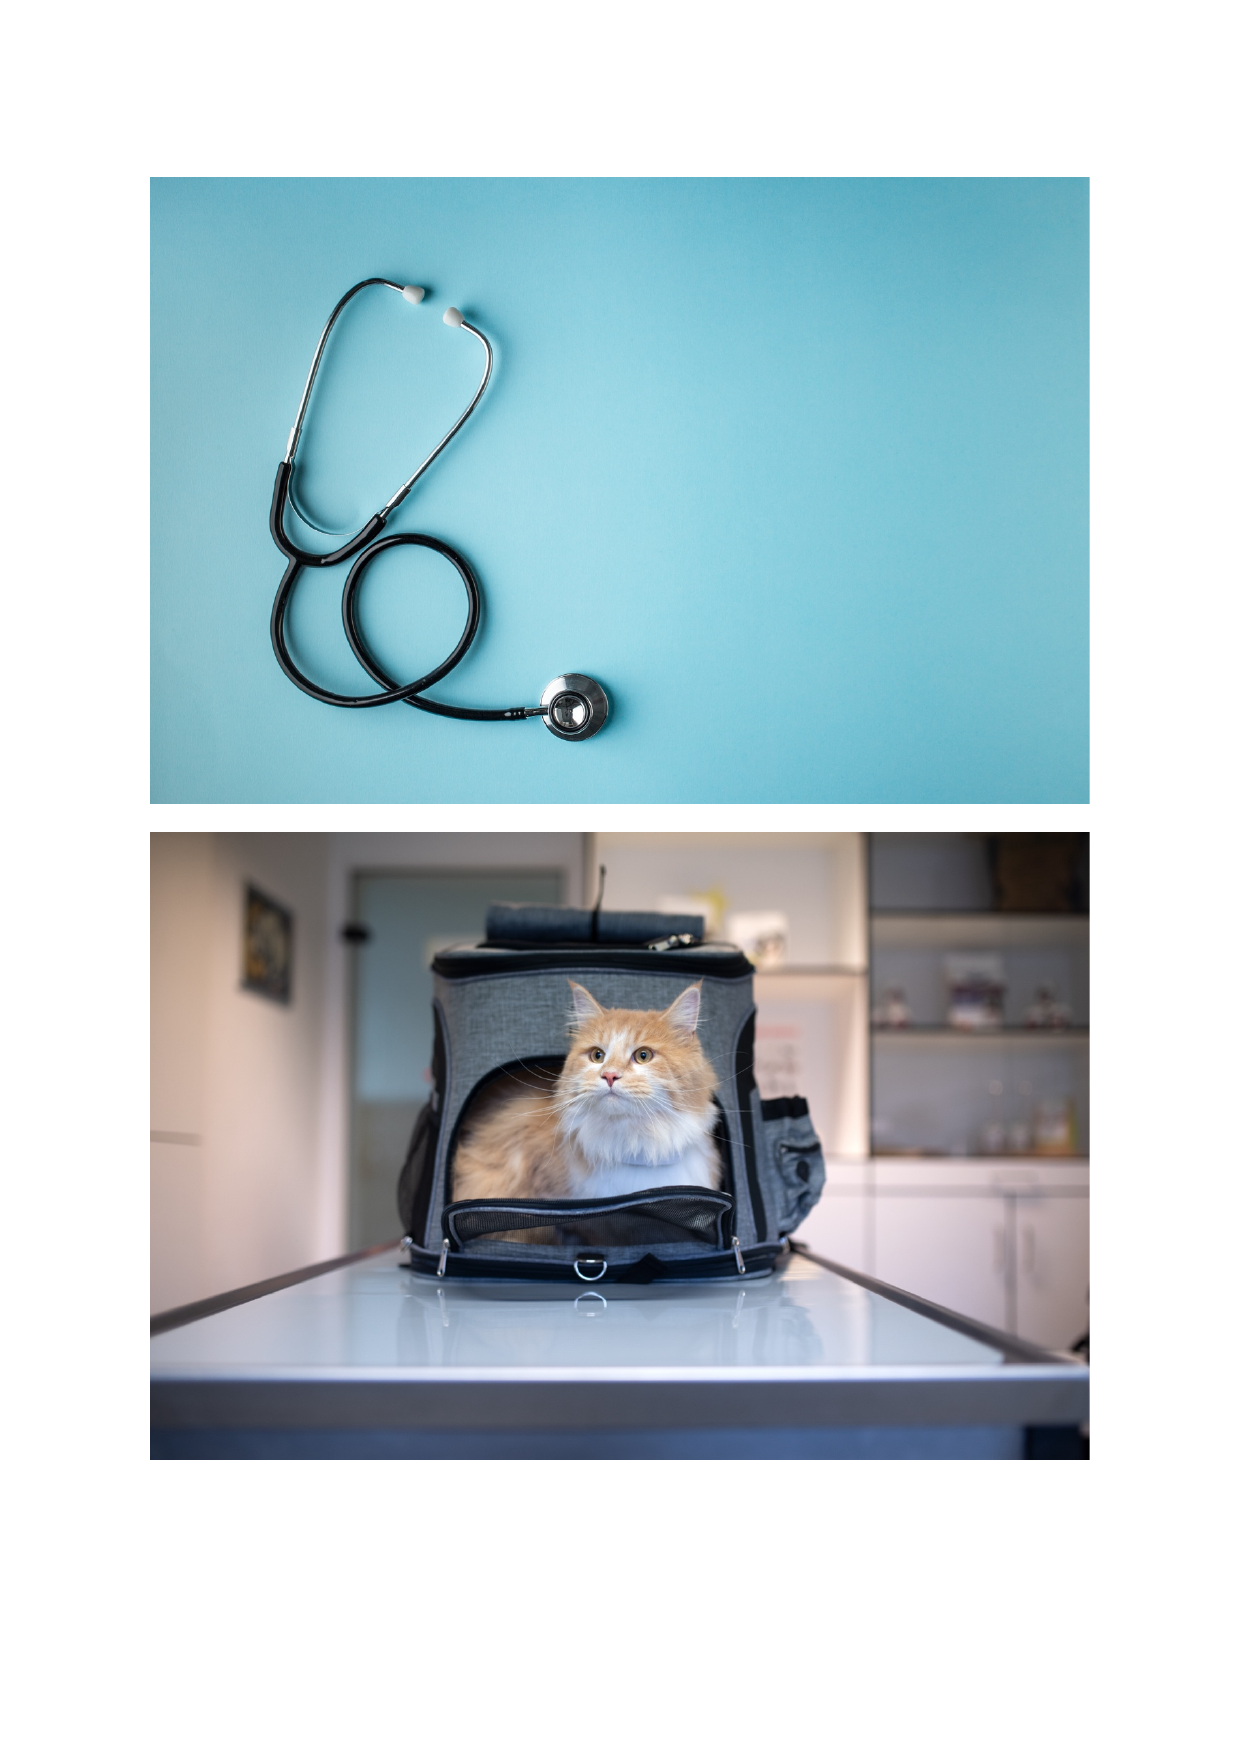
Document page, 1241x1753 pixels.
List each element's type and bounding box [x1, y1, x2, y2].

picture [150, 177, 1090, 804]
picture [150, 832, 1090, 1460]
